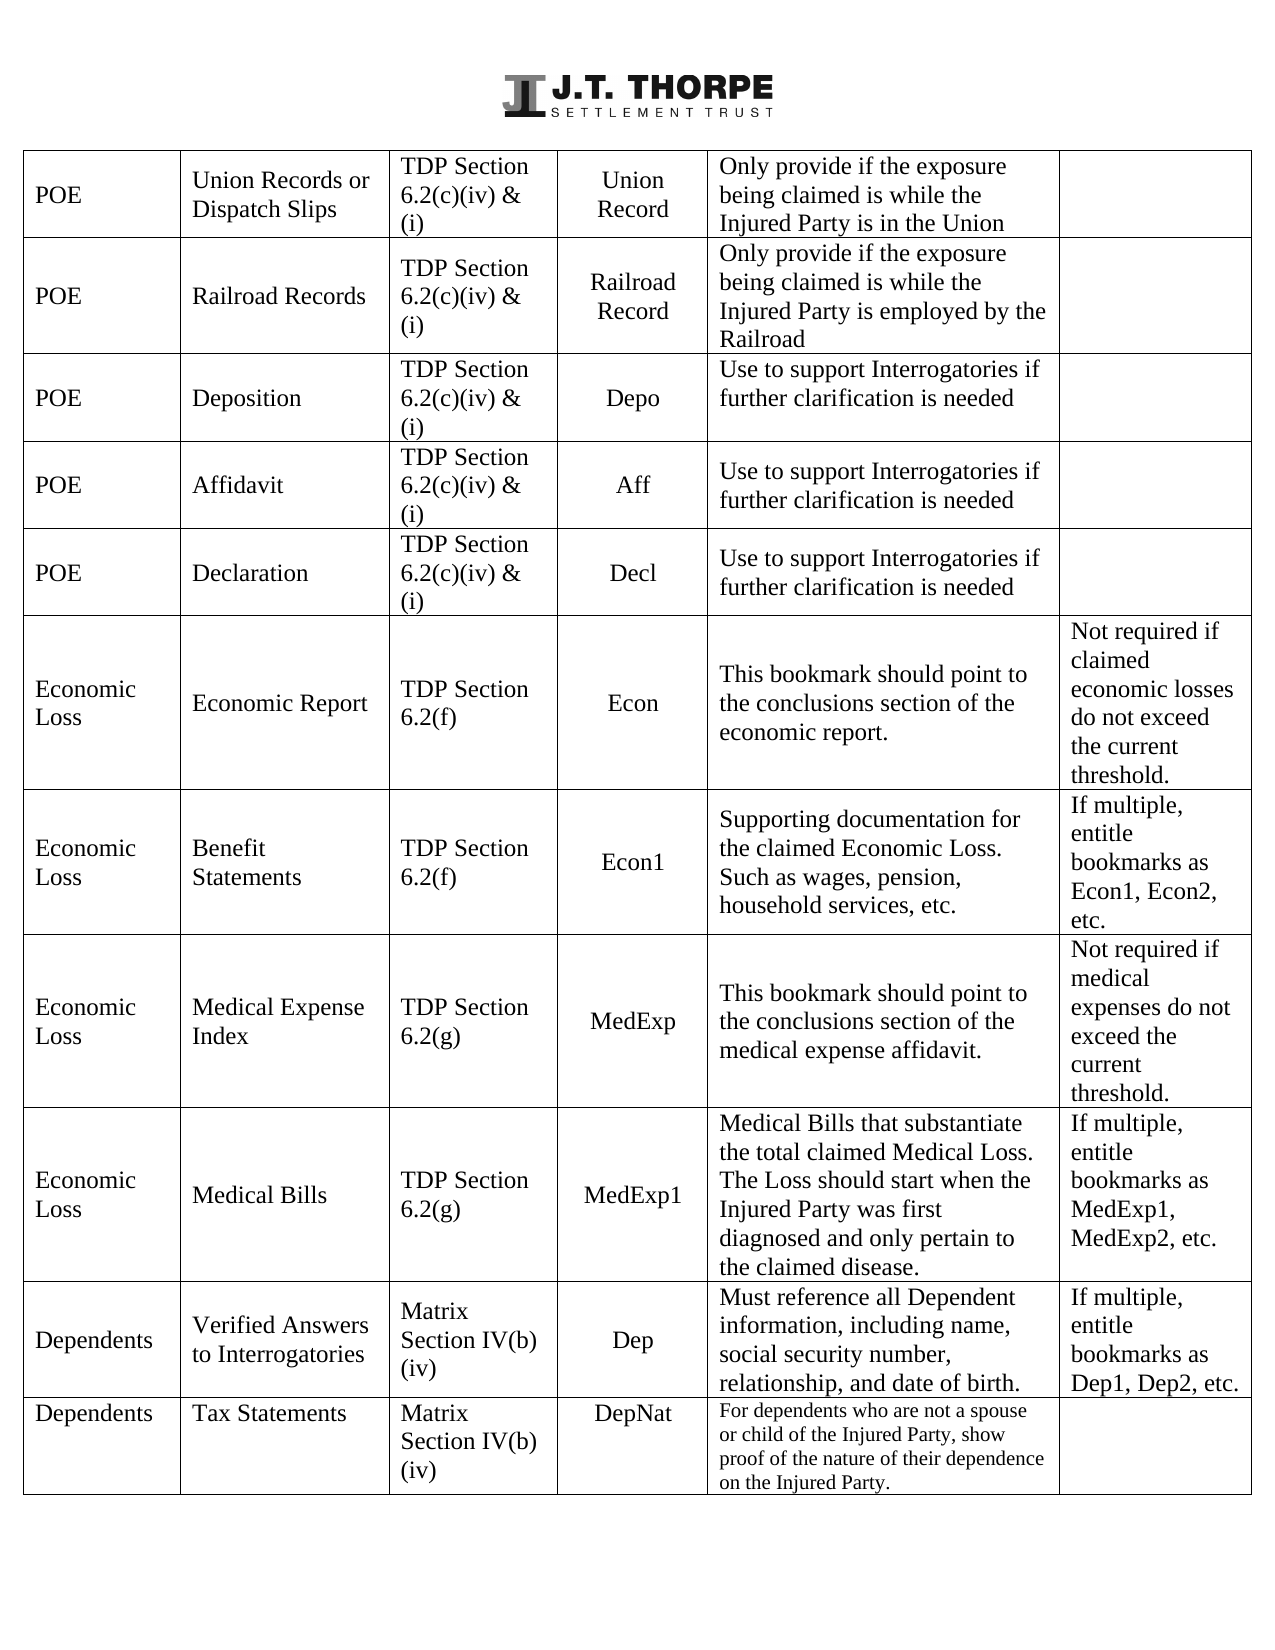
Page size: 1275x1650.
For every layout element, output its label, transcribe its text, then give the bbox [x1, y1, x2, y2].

table_cell Econ1 [558, 790, 707, 933]
table_cell Medical Bills [181, 1108, 389, 1281]
table_cell Affidavit [181, 442, 389, 528]
table_cell Not required if medical expenses do not exceed the current threshold. [1060, 935, 1251, 1107]
table_cell Not required if claimed economic losses do not exceed the current threshold. [1060, 616, 1251, 789]
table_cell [708, 1398, 1059, 1494]
table_cell TDP Section 6.2(g) [390, 935, 557, 1107]
table_cell Only provide if the exposure being claimed is while the Injured Party is employed by the Railroad [708, 238, 1059, 353]
table_cell This bookmark should point to the conclusions section of the economic report. [708, 616, 1059, 789]
table_cell DepNat [558, 1398, 707, 1494]
table_cell Railroad Records [181, 238, 389, 353]
table_cell Economic Loss [24, 616, 180, 789]
table_cell Decl [558, 529, 707, 615]
table_cell Econ [558, 616, 707, 789]
table_cell If multiple, entitle bookmarks as MedExp1, MedExp2, etc. [1060, 1108, 1251, 1281]
table_cell [1060, 1398, 1251, 1494]
table_cell Railroad Record [558, 238, 707, 353]
table_cell TDP Section 6.2(g) [390, 1108, 557, 1281]
table_cell POE [24, 238, 180, 353]
table_cell MedExp1 [558, 1108, 707, 1281]
table_cell Only provide if the exposure being claimed is while the Injured Party is in the Union [708, 151, 1059, 237]
table_cell TDP Section 6.2(c)(iv) & (i) [390, 238, 557, 353]
table_cell [1060, 442, 1251, 528]
table_cell Deposition [181, 354, 389, 441]
table_cell [1060, 238, 1251, 353]
table_cell Dep [558, 1282, 707, 1397]
table_cell TDP Section 6.2(f) [390, 616, 557, 789]
table_cell POE [24, 354, 180, 441]
table_cell TDP Section 6.2(c)(iv) & (i) [390, 529, 557, 615]
table_cell Economic Loss [24, 1108, 180, 1281]
table_cell Tax Statements [181, 1398, 389, 1494]
table_cell Use to support Interrogatories if further clarification is needed [708, 442, 1059, 528]
table_cell Economic Loss [24, 790, 180, 933]
table_cell Union Record [558, 151, 707, 237]
table_cell Economic Report [181, 616, 389, 789]
table_cell POE [24, 529, 180, 615]
table_cell Dependents [24, 1282, 180, 1397]
table_cell Use to support Interrogatories if further clarification is needed [708, 354, 1059, 441]
table_cell [1060, 151, 1251, 237]
picture [502, 75, 773, 117]
table_cell Must reference all Dependent information, including name, social security number, relationship, and date of birth. [708, 1282, 1059, 1397]
table_cell POE [24, 442, 180, 528]
table_cell Union Records or Dispatch Slips [181, 151, 389, 237]
table_cell TDP Section 6.2(c)(iv) & (i) [390, 354, 557, 441]
table_cell Declaration [181, 529, 389, 615]
table_cell This bookmark should point to the conclusions section of the medical expense affidavit. [708, 935, 1059, 1107]
table_cell If multiple, entitle bookmarks as Dep1, Dep2, etc. [1060, 1282, 1251, 1397]
table_cell POE [24, 151, 180, 237]
table_cell Use to support Interrogatories if further clarification is needed [708, 529, 1059, 615]
table_cell Medical Expense Index [181, 935, 389, 1107]
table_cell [390, 151, 557, 237]
table_cell Dependents [24, 1398, 180, 1494]
table_cell [1060, 529, 1251, 615]
table_cell Supporting documentation for the claimed Economic Loss. Such as wages, pension, household services, etc. [708, 790, 1059, 933]
table_cell MedExp [558, 935, 707, 1107]
table_cell TDP Section 6.2(c)(iv) & (i) [390, 442, 557, 528]
table_cell Medical Bills that substantiate the total claimed Medical Loss. The Loss should start when the Injured Party was first diagnosed and only pertain to the claimed disease. [708, 1108, 1059, 1281]
table_cell Verified Answers to Interrogatories [181, 1282, 389, 1397]
table_cell [1060, 354, 1251, 441]
table_cell Matrix Section IV(b)(iv) [390, 1282, 557, 1397]
table_cell Benefit Statements [181, 790, 389, 933]
table_cell Economic Loss [24, 935, 180, 1107]
table_cell If multiple, entitle bookmarks as Econ1, Econ2, etc. [1060, 790, 1251, 933]
table_cell TDP Section 6.2(f) [390, 790, 557, 933]
table_cell Aff [558, 442, 707, 528]
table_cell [390, 1398, 557, 1494]
table_cell Depo [558, 354, 707, 441]
